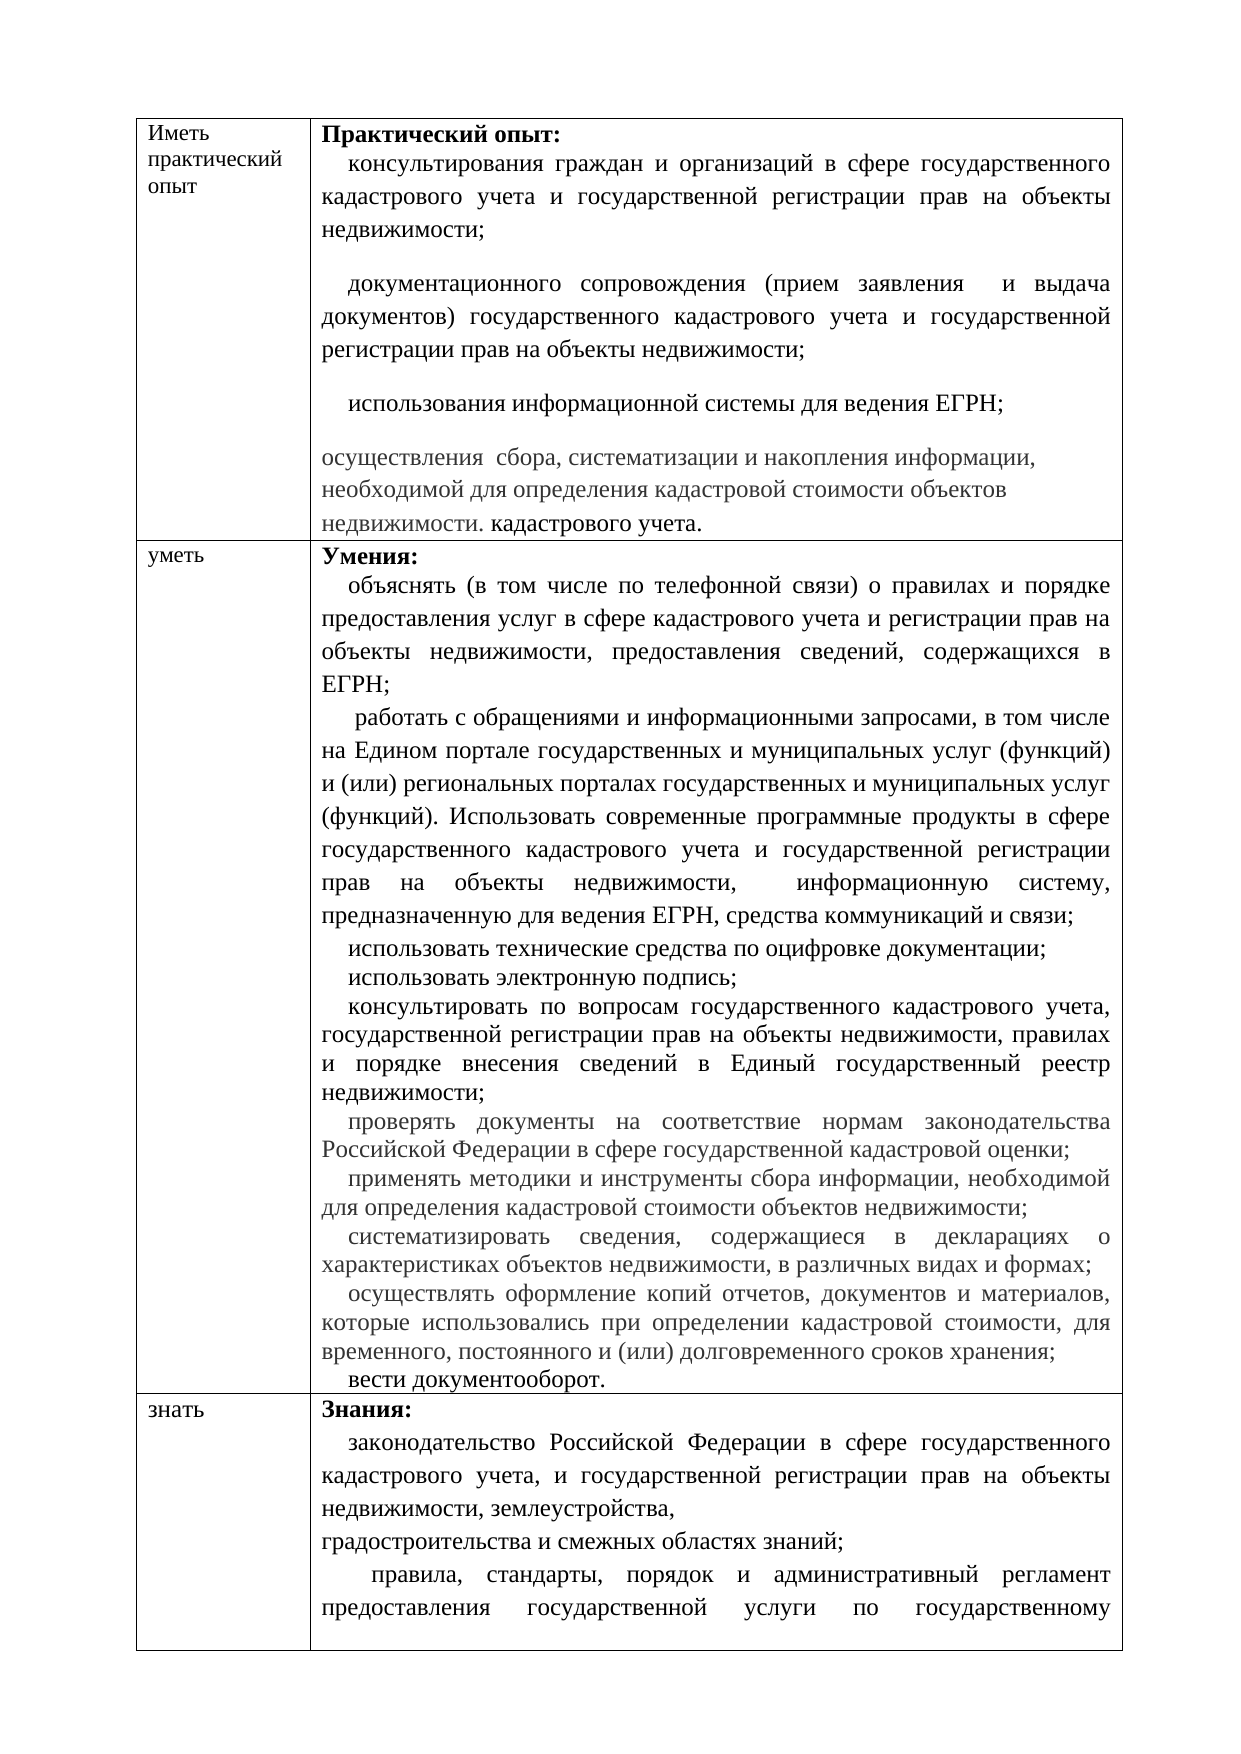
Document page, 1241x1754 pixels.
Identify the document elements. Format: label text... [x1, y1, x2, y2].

table_header Иметь практический опыт [137, 119, 310, 540]
table_cell знать [137, 1394, 310, 1649]
table_header Практический опыт: консультирования граждан и организаций в сфере государственного кадастрового учета и государственной регистрации прав на объекты недвижимости; документационного сопровождения (прием заявления и выдача документов) государственного кадастрового учета и государственной регистрации прав на объекты недвижимости; использования информационной системы для ведения ЕГРН; осуществления сбора, систематизации и накопления информации, необходимой для определения кадастровой стоимости объектов недвижимости. кадастрового учета. [311, 119, 1122, 540]
table_cell уметь [137, 541, 310, 1393]
table_cell Умения: объяснять (в том числе по телефонной связи) о правилах и порядке предоставления услуг в сфере кадастрового учета и регистрации прав на объекты недвижимости, предоставления сведений, содержащихся в ЕГРН; работать с обращениями и информационными запросами, в том числе на Едином портале государственных и муниципальных услуг (функций) и (или) региональных порталах государственных и муниципальных услуг (функций). Использовать современные программные продукты в сфере государственного кадастрового учета и государственной регистрации прав на объекты недвижимости, информационную систему, предназначенную для ведения ЕГРН, средства коммуникаций и связи; использовать технические средства по оцифровке документации; использовать электронную подпись; консультировать по вопросам государственного кадастрового учета, государственной регистрации прав на объекты недвижимости, правилах и порядке внесения сведений в Единый государственный реестр недвижимости; проверять документы на соответствие нормам законодательства Российской Федерации в сфере государственной кадастровой оценки; применять методики и инструменты сбора информации, необходимой для определения кадастровой стоимости объектов недвижимости; систематизировать сведения, содержащиеся в декларациях о характеристиках объектов недвижимости, в различных видах и формах; осуществлять оформление копий отчетов, документов и материалов, которые использовались при определении кадастровой стоимости, для временного, постоянного и (или) долговременного сроков хранения; вести документооборот. [311, 541, 1122, 1393]
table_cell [311, 1394, 1122, 1649]
